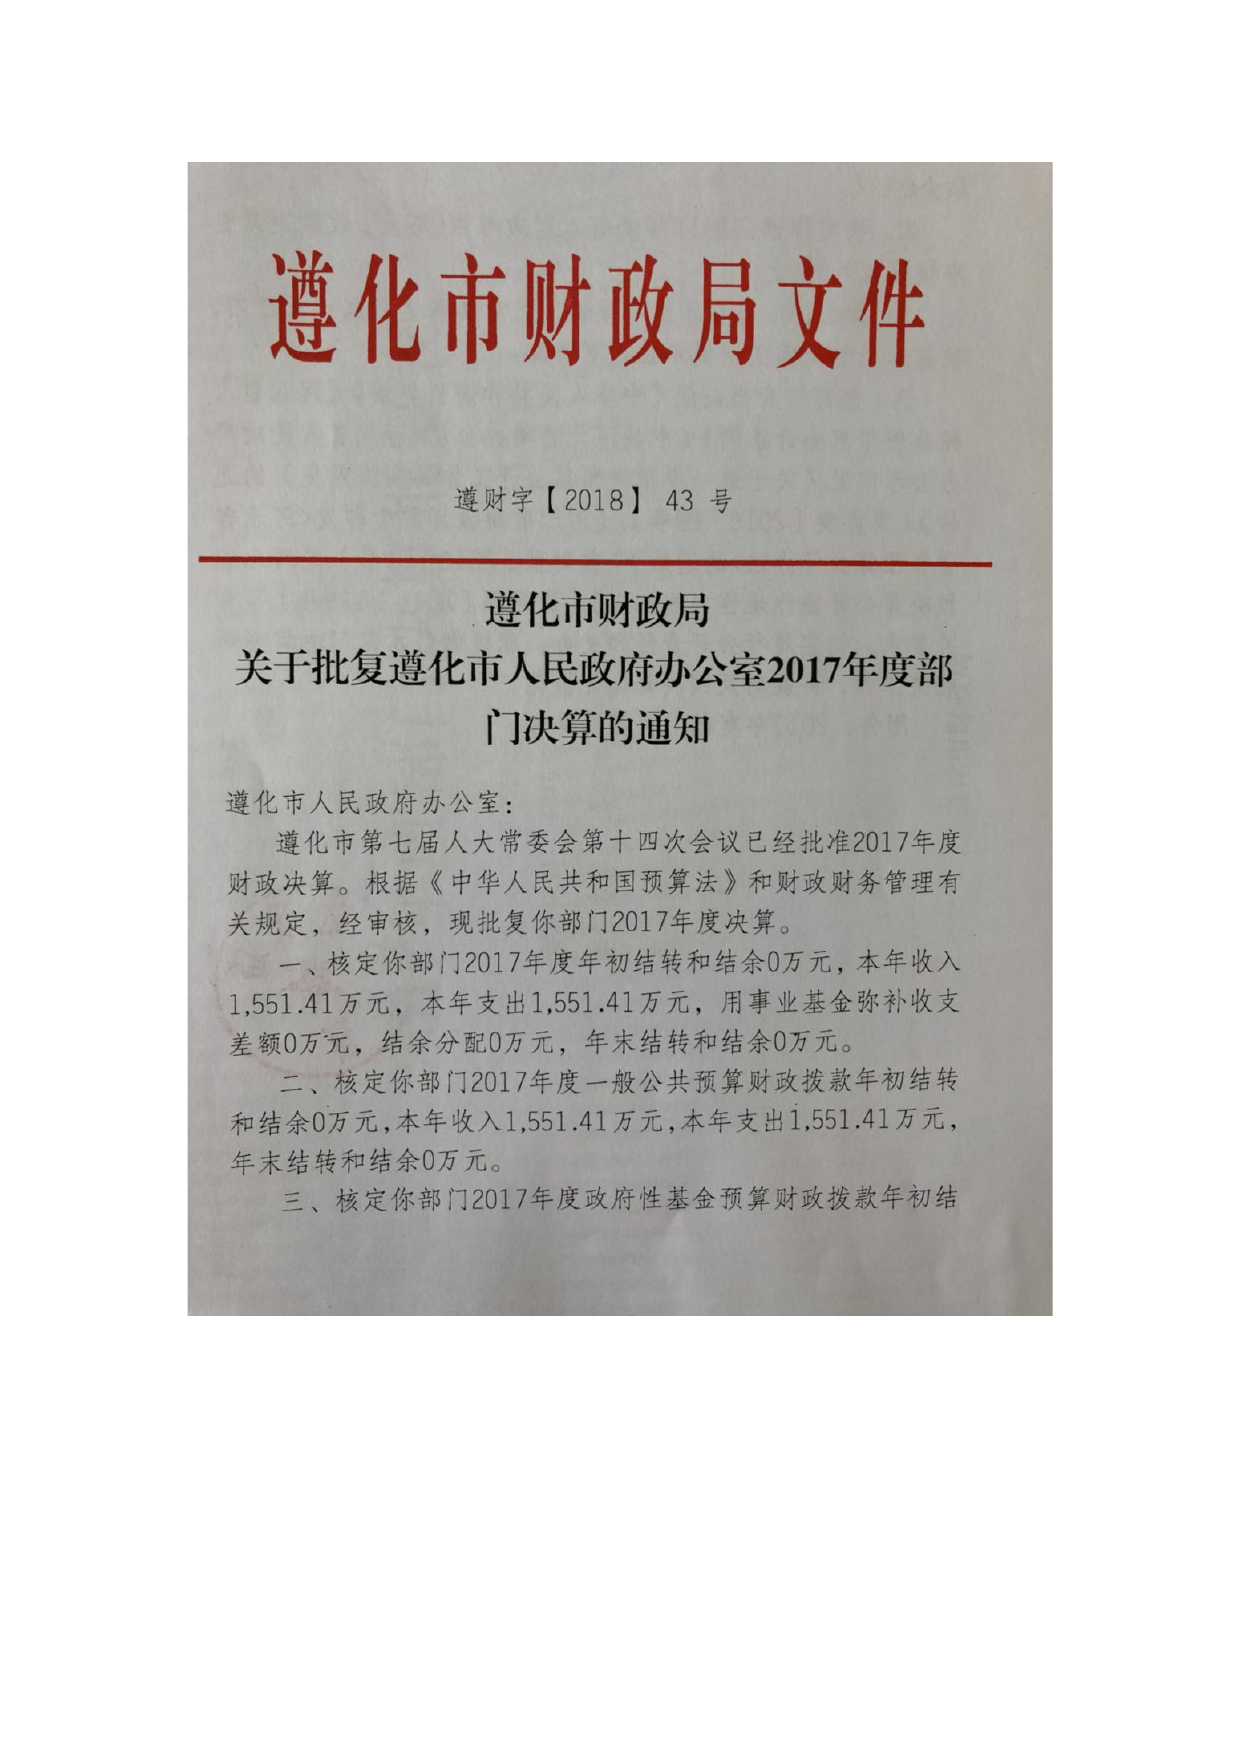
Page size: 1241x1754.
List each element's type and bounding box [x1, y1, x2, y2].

picture [187, 162, 1053, 1316]
